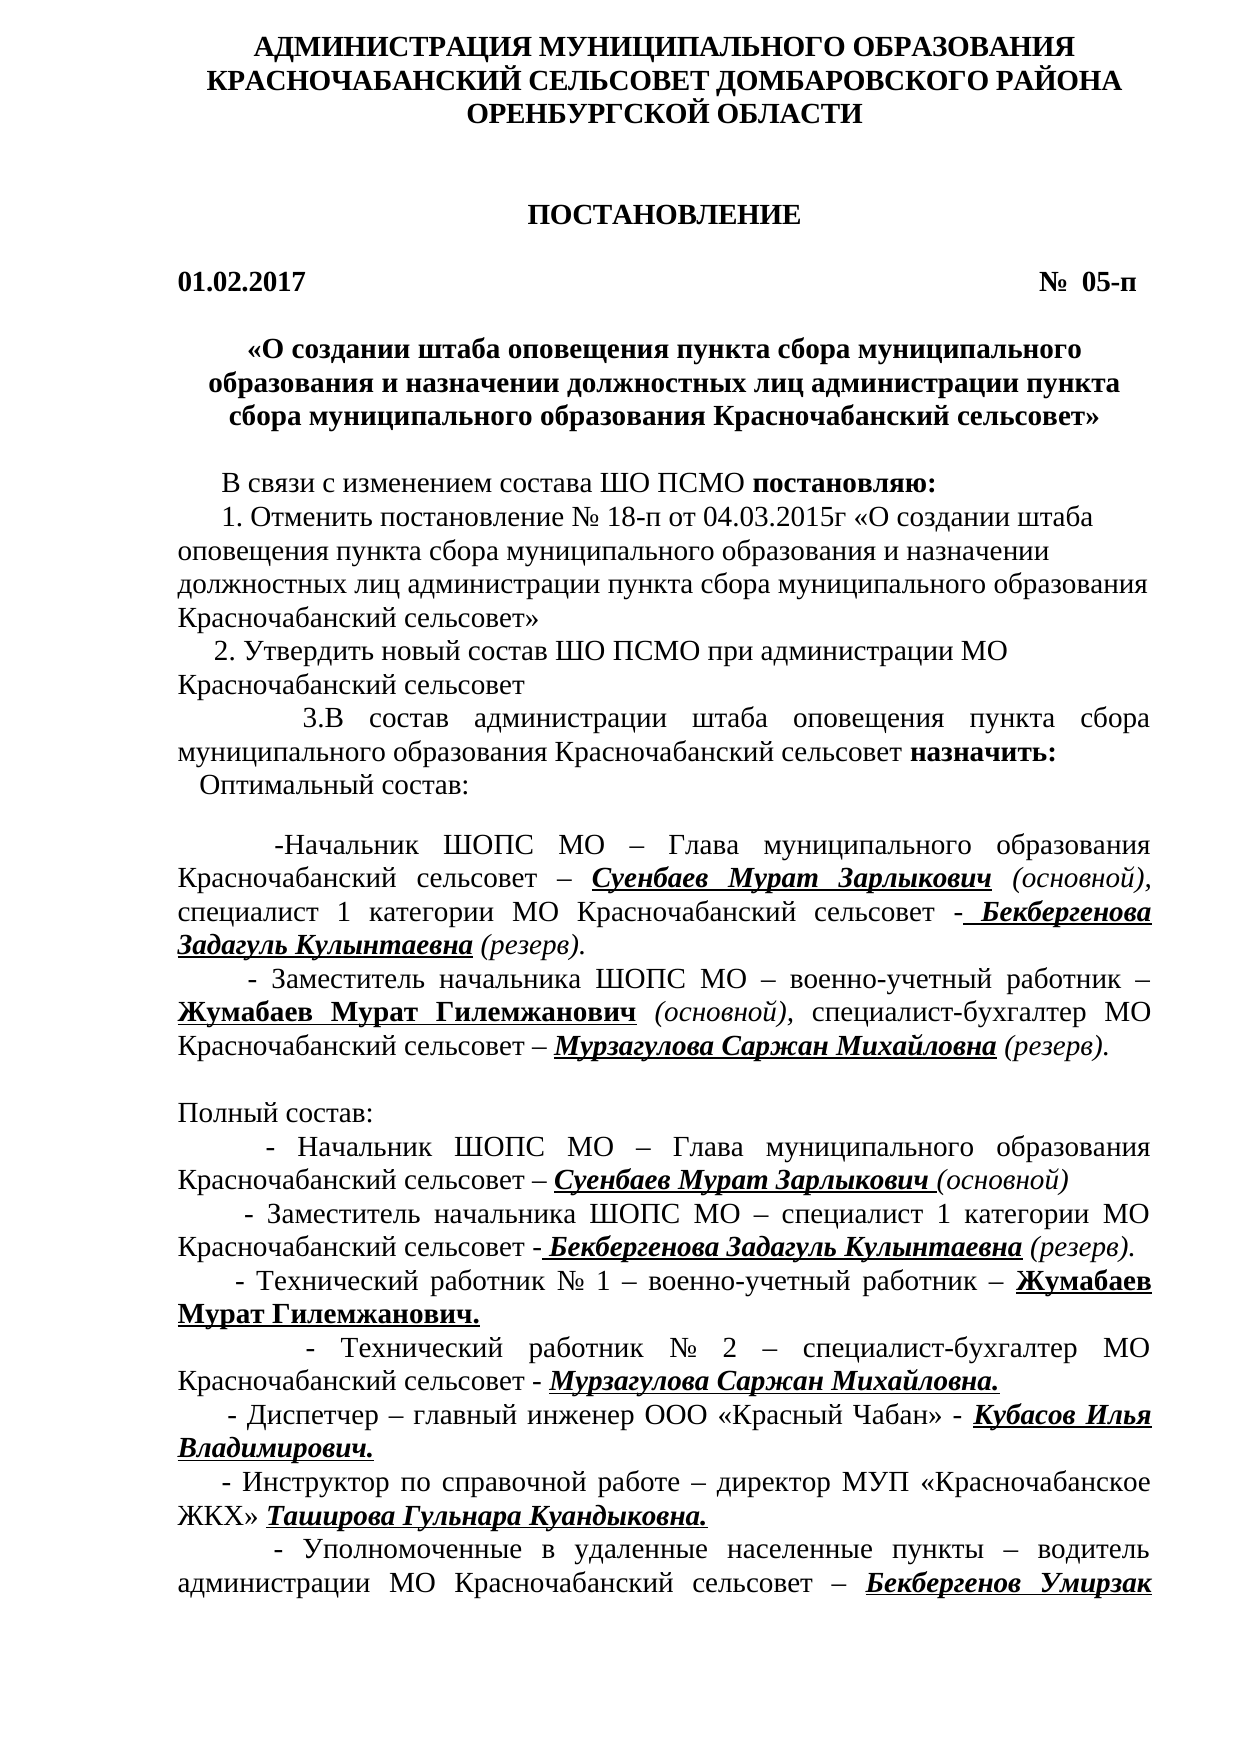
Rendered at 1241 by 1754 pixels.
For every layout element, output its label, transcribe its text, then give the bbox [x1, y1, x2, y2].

text КРАСНОЧАБАНСКИЙ СЕЛЬСОВЕТ ДОМБАРОВСКОГО РАЙОНА [177, 63, 1152, 97]
text - Инструктор по справочной работе – директор МУП «Красночабанское ЖКХ» Таширова Гульнара Куандыковна. [177, 1464, 1152, 1531]
text ОРЕНБУРГСКОЙ ОБЛАСТИ [177, 97, 1152, 130]
text 3.В состав администрации штаба оповещения пункта сбора муниципального образования Красночабанский сельсовет назначить: [177, 700, 1152, 767]
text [177, 1531, 1152, 1598]
subtitle 1. Отменить постановление № 18-п от 04.03.2015г «О создании штаба оповещения пункта сбора муниципального образования и назначении должностных лиц администрации пункта сбора муниципального образования Красночабанский сельсовет» [177, 499, 1152, 633]
text ПОСТАНОВЛЕНИЕ [177, 197, 1152, 231]
text 01.02.2017 № 05-п [177, 264, 1152, 298]
text -Начальник ШОПС МО – Глава муниципального образования Красночабанский сельсовет – Суенбаев Мурат Зарлыкович (основной), специалист 1 категории МО Красночабанский сельсовет - Бекбергенова Задагуль Кулынтаевна (резерв). [177, 827, 1152, 961]
text Оптимальный состав: [177, 767, 1152, 801]
text - Заместитель начальника ШОПС МО – специалист 1 категории МО Красночабанский сельсовет - Бекбергенова Задагуль Кулынтаевна (резерв). [177, 1196, 1152, 1263]
text - Диспетчер – главный инженер ООО «Красный Чабан» - Кубасов Илья Владимирович. [177, 1397, 1152, 1464]
text АДМИНИСТРАЦИЯ МУНИЦИПАЛЬНОГО ОБРАЗОВАНИЯ [177, 29, 1152, 63]
text 2. Утвердить новый состав ШО ПСМО при администрации МО Красночабанский сельсовет [177, 633, 1152, 700]
text В связи с изменением состава ШО ПСМО постановляю: [177, 466, 1152, 499]
text - Заместитель начальника ШОПС МО – военно-учетный работник – Жумабаев Мурат Гилемжанович (основной), специалист-бухгалтер МО Красночабанский сельсовет – Мурзагулова Саржан Михайловна (резерв). [177, 961, 1152, 1062]
text Полный состав: [177, 1095, 1152, 1129]
text - Технический работник № 1 – военно-учетный работник – Жумабаев Мурат Гилемжанович. [177, 1263, 1152, 1330]
text - Технический работник № 2 – специалист-бухгалтер МО Красночабанский сельсовет - Мурзагулова Саржан Михайловна. [177, 1330, 1152, 1397]
text - Начальник ШОПС МО – Глава муниципального образования Красночабанский сельсовет – Суенбаев Мурат Зарлыкович (основной) [177, 1129, 1152, 1196]
subtitle «О создании штаба оповещения пункта сбора муниципального образования и назначении должностных лиц администрации пункта сбора муниципального образования Красночабанский сельсовет» [177, 331, 1152, 432]
